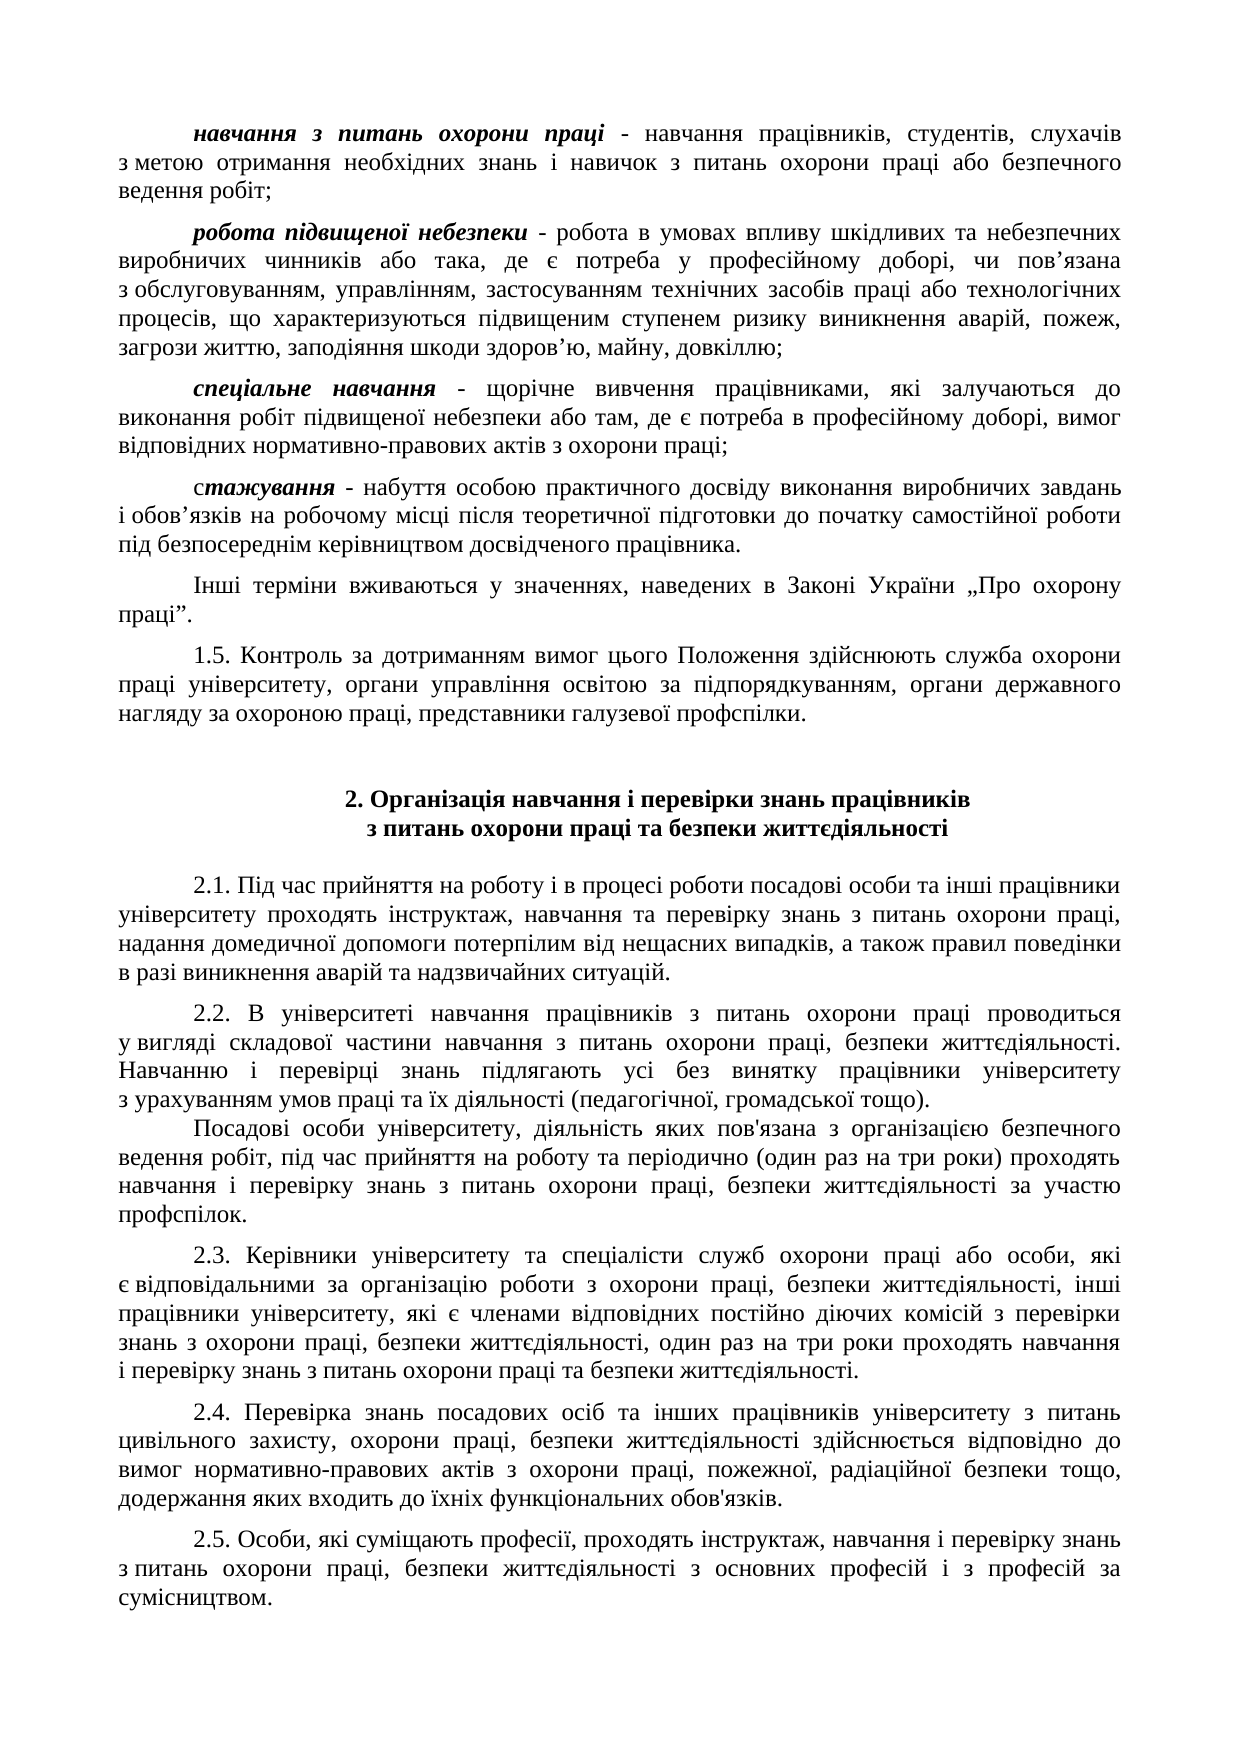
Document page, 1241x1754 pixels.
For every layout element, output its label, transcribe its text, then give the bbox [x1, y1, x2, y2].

text 2.5. Особи, які суміщають професії, проходять інструктаж, навчання і перевірку знань з питань охорони праці, безпеки життєдіяльності з основних професій і з професій за сумісництвом. [118, 1524, 1122, 1611]
text Посадові особи університету, діяльність яких пов'язана з організацією безпечного ведення робіт, під час прийняття на роботу та періодично (один раз на три роки) проходять навчання і перевірку знань з питань охорони праці, безпеки життєдіяльності за участю профспілок. [118, 1113, 1122, 1228]
text 2.3. Керівники університету та спеціалісти служб охорони праці або особи, які є відповідальними за організацію роботи з охорони праці, безпеки життєдіяльності, інші працівники університету, які є членами відповідних постійно діючих комісій з перевірки знань з охорони праці, безпеки життєдіяльності, один раз на три роки проходять навчання і перевірку знань з питань охорони праці та безпеки життєдіяльності. [118, 1241, 1122, 1384]
text Інші терміни вживаються у значеннях, наведених в Законі України „Про охорону праці”. [118, 571, 1122, 628]
text 1.5. Контроль за дотриманням вимог цього Положення здійснюють служба охорони праці університету, органи управління освітою за підпорядкуванням, органи державного нагляду за охороною праці, представники галузевої профспілки. [118, 641, 1122, 727]
text навчання з питань охорони праці - навчання працівників, студентів, слухачів з метою отримання необхідних знань і навичок з питань охорони праці або безпечного ведення робіт; [118, 118, 1122, 204]
text робота підвищеної небезпеки - робота в умовах впливу шкідливих та небезпечних виробничих чинників або така, де є потреба у професійному доборі, чи пов’язана з обслуговуванням, управлінням, застосуванням технічних засобів праці або технологічних процесів, що характеризуються підвищеним ступенем ризику виникнення аварій, пожеж, загрози життю, заподіяння шкоди здоров’ю, майну, довкіллю; [118, 217, 1122, 361]
text 2.2. В університеті навчання працівників з питань охорони праці проводиться у вигляді складової частини навчання з питань охорони праці, безпеки життєдіяльності. Навчанню і перевірці знань підлягають усі без винятку працівники університету з урахуванням умов праці та їх діяльності (педагогічної, громадської тощо). [118, 998, 1122, 1113]
text стажування - набуття особою практичного досвіду виконання виробничих завдань і обов’язків на робочому місці після теоретичної підготовки до початку самостійної роботи під безпосереднім керівництвом досвідченого працівника. [118, 472, 1122, 558]
text 2.1. Під час прийняття на роботу і в процесі роботи посадові особи та інші працівники університету проходять інструктаж, навчання та перевірку знань з питань охорони праці, надання домедичної допомоги потерпілим від нещасних випадків, а також правил поведінки в разі виникнення аварій та надзвичайних ситуацій. [118, 871, 1122, 986]
text 2.4. Перевірка знань посадових осіб та інших працівників університету з питань цивільного захисту, охорони праці, безпеки життєдіяльності здійснюється відповідно до вимог нормативно-правових актів з охорони праці, пожежної, радіаційної безпеки тощо, додержання яких входить до їхніх функціональних обов'язків. [118, 1397, 1122, 1512]
text 2. Організація навчання і перевірки знань працівників [118, 784, 1122, 813]
text спеціальне навчання - щорічне вивчення працівниками, які залучаються до виконання робіт підвищеної небезпеки або там, де є потреба в професійному доборі, вимог відповідних нормативно-правових актів з охорони праці; [118, 373, 1122, 459]
text з питань охорони праці та безпеки життєдіяльності [118, 813, 1122, 842]
